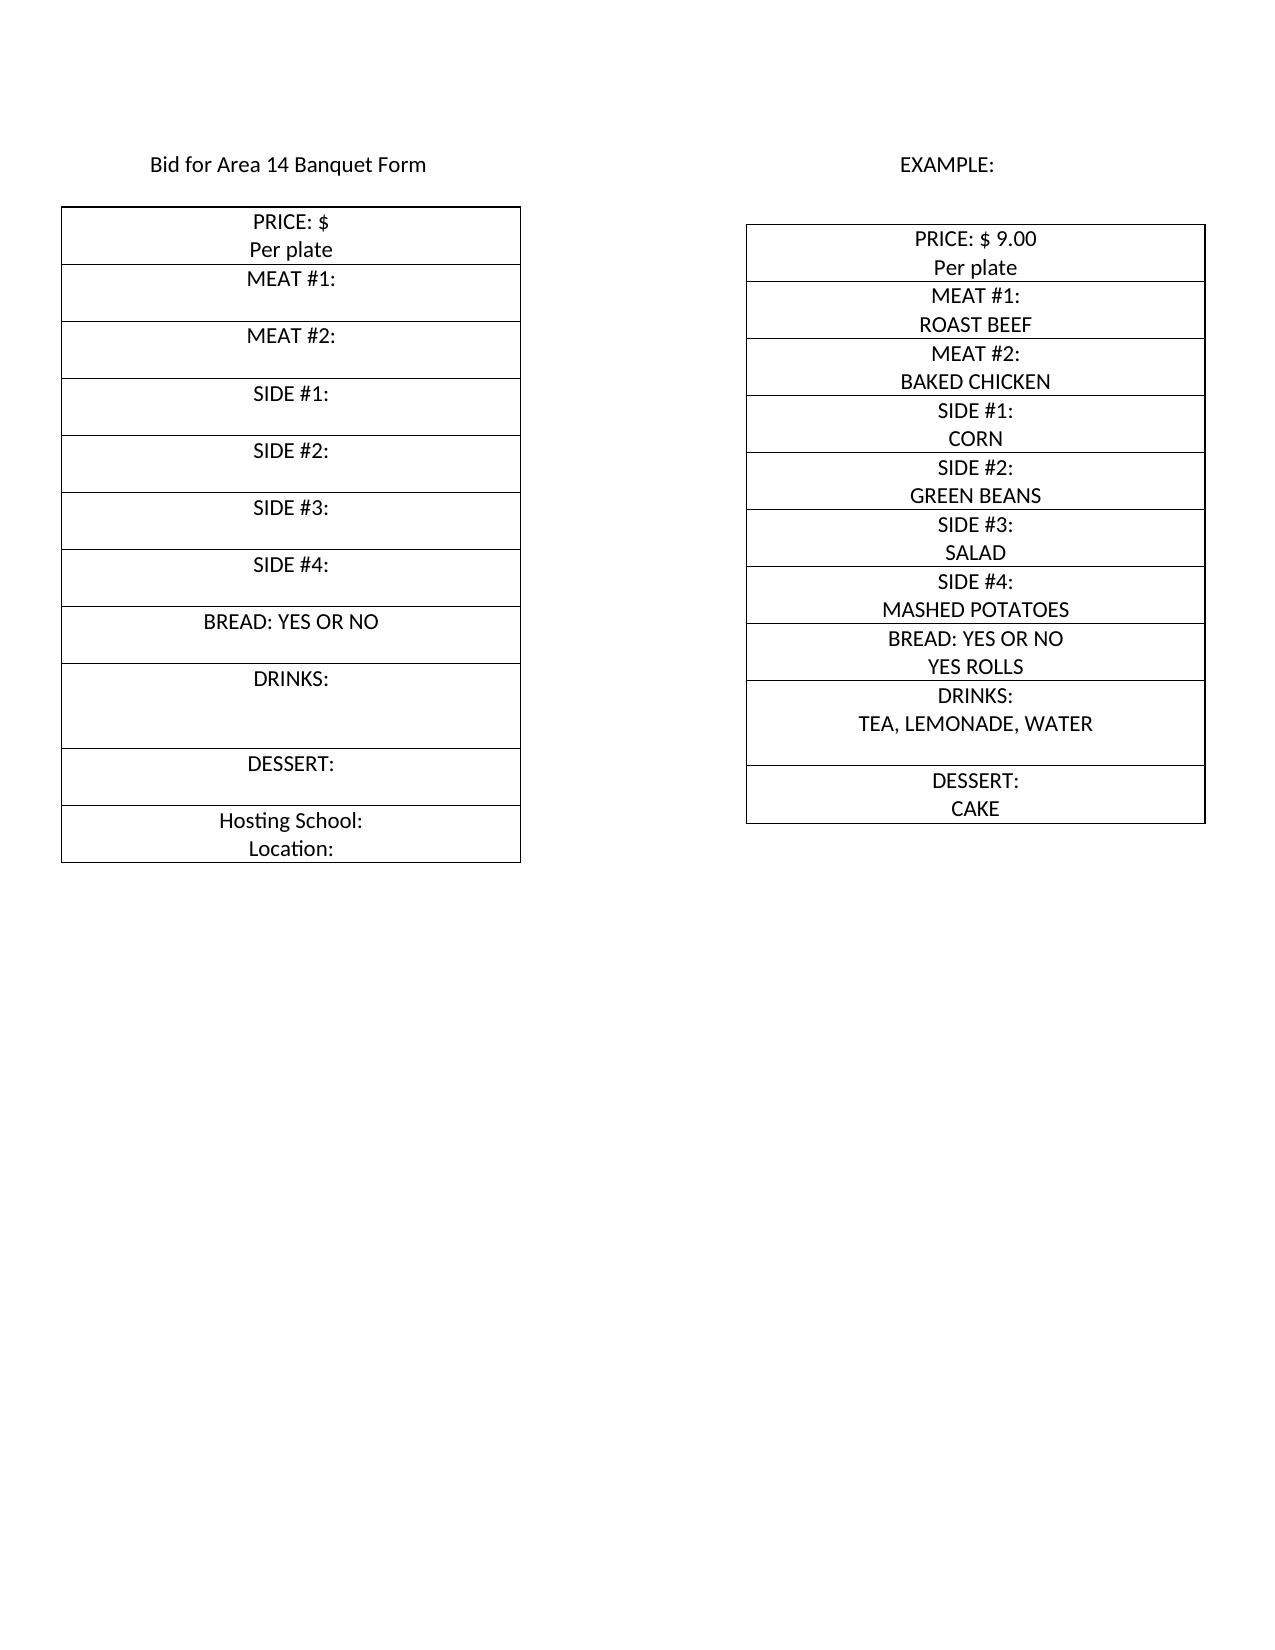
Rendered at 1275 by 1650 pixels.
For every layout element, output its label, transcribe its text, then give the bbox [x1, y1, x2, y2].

table_cell SIDE #1: CORN [747, 396, 1204, 452]
table_cell SIDE #4: MASHED POTATOES [747, 567, 1204, 623]
table_cell DESSERT: [62, 749, 520, 805]
table_cell SIDE #1: [62, 379, 520, 435]
table_cell MEAT #1: ROAST BEEF [747, 282, 1204, 338]
table_cell BREAD: YES OR NO [62, 607, 520, 663]
table_cell BREAD: YES OR NO YES ROLLS [747, 624, 1204, 680]
table_cell SIDE #4: [62, 550, 520, 606]
table_cell DRINKS: [62, 664, 520, 748]
table_cell DRINKS: TEA, LEMONADE, WATER [747, 681, 1204, 765]
text Bid for Area 14 Banquet Form EXAMPLE: [150, 150, 1125, 178]
table_cell SIDE #3: [62, 493, 520, 549]
table_cell SIDE #2: GREEN BEANS [747, 453, 1204, 509]
table_cell SIDE #3: SALAD [747, 510, 1204, 566]
table_header PRICE: $ 9.00 Per plate [747, 225, 1204, 281]
table_cell MEAT #1: [62, 265, 520, 321]
table_cell Hosting School: Location: [62, 806, 520, 862]
table_cell SIDE #2: [62, 436, 520, 492]
table_cell DESSERT: CAKE [747, 766, 1204, 822]
table_cell MEAT #2: [62, 322, 520, 378]
table_cell MEAT #2: BAKED CHICKEN [747, 339, 1204, 395]
table_header PRICE: $ Per plate [62, 208, 520, 263]
